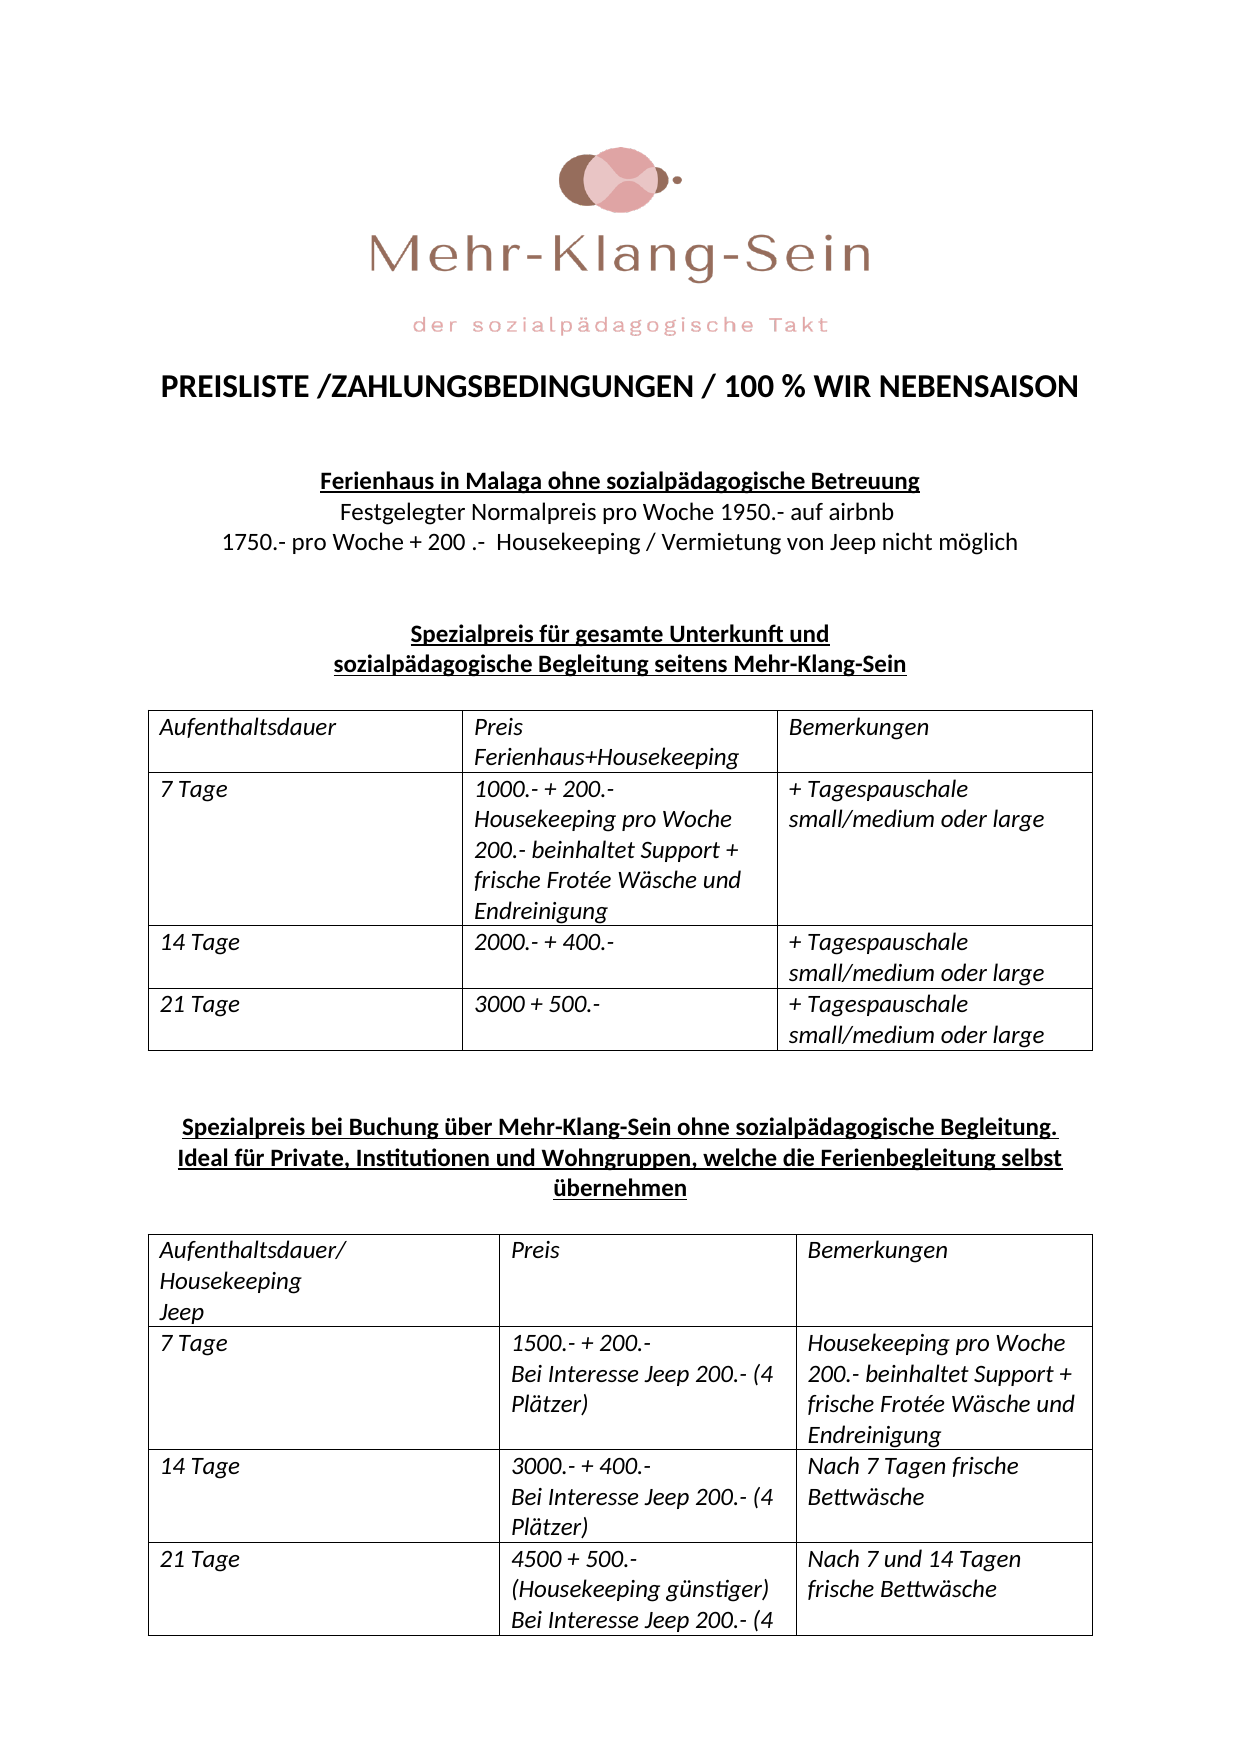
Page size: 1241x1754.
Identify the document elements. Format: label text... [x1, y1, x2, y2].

table_cell 21 Tage [149, 989, 462, 1049]
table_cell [797, 1543, 1092, 1634]
table_header Bemerkungen [797, 1235, 1092, 1326]
text Spezialpreis bei Buchung über Mehr-Klang-Sein ohne sozialpädagogische Begleitung. [148, 1112, 1093, 1142]
table_cell 7 Tage [149, 773, 462, 925]
table_cell 3000.- + 400.- Bei Interesse Jeep 200.- (4 Plätzer) [500, 1450, 796, 1542]
picture [371, 147, 869, 336]
text PREISLISTE /ZAHLUNGSBEDINGUNGEN / 100 % WIR NEBENSAISON [148, 365, 1093, 406]
table_cell 14 Tage [149, 926, 462, 987]
table_cell + Tagespauschale small/medium oder large [778, 989, 1092, 1049]
table_cell + Tagespauschale small/medium oder large [778, 773, 1092, 925]
table_cell Nach 7 Tagen frische Bettwäsche [797, 1450, 1092, 1542]
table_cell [500, 1543, 796, 1634]
table_cell 1500.- + 200.- Bei Interesse Jeep 200.- (4 Plätzer) [500, 1327, 796, 1449]
table_cell 21 Tage [149, 1543, 499, 1634]
table_header Aufenthaltsdauer/Housekeeping Jeep [149, 1235, 499, 1326]
text sozialpädagogische Begleitung seitens Mehr-Klang-Sein [148, 648, 1093, 679]
table_cell 2000.- + 400.- [463, 926, 777, 987]
table_header Preis Ferienhaus+Housekeeping [463, 711, 777, 772]
table_cell 3000 + 500.- [463, 989, 777, 1049]
table_header Aufenthaltsdauer [149, 711, 462, 772]
table_cell 14 Tage [149, 1450, 499, 1542]
table_cell Housekeeping pro Woche 200.- beinhaltet Support + frische Frotée Wäsche und Endreinigung [797, 1327, 1092, 1449]
text Spezialpreis für gesamte Unterkunft und [148, 618, 1093, 648]
table_cell + Tagespauschale small/medium oder large [778, 926, 1092, 987]
table_cell 7 Tage [149, 1327, 499, 1449]
text Ideal für Private, Institutionen und Wohngruppen, welche die Ferienbegleitung selbst übernehmen [148, 1142, 1093, 1203]
text Festgelegter Normalpreis pro Woche 1950.- auf airbnb 1750.- pro Woche + 200 .- Housekeeping / Vermietung von Jeep nicht möglich [148, 496, 1093, 557]
text Ferienhaus in Malaga ohne sozialpädagogische Betreuung [148, 465, 1093, 496]
table_header Bemerkungen [778, 711, 1092, 772]
table_cell 1000.- + 200.- Housekeeping pro Woche 200.- beinhaltet Support + frische Frotée Wäsche und Endreinigung [463, 773, 777, 925]
table_header Preis [500, 1235, 796, 1326]
